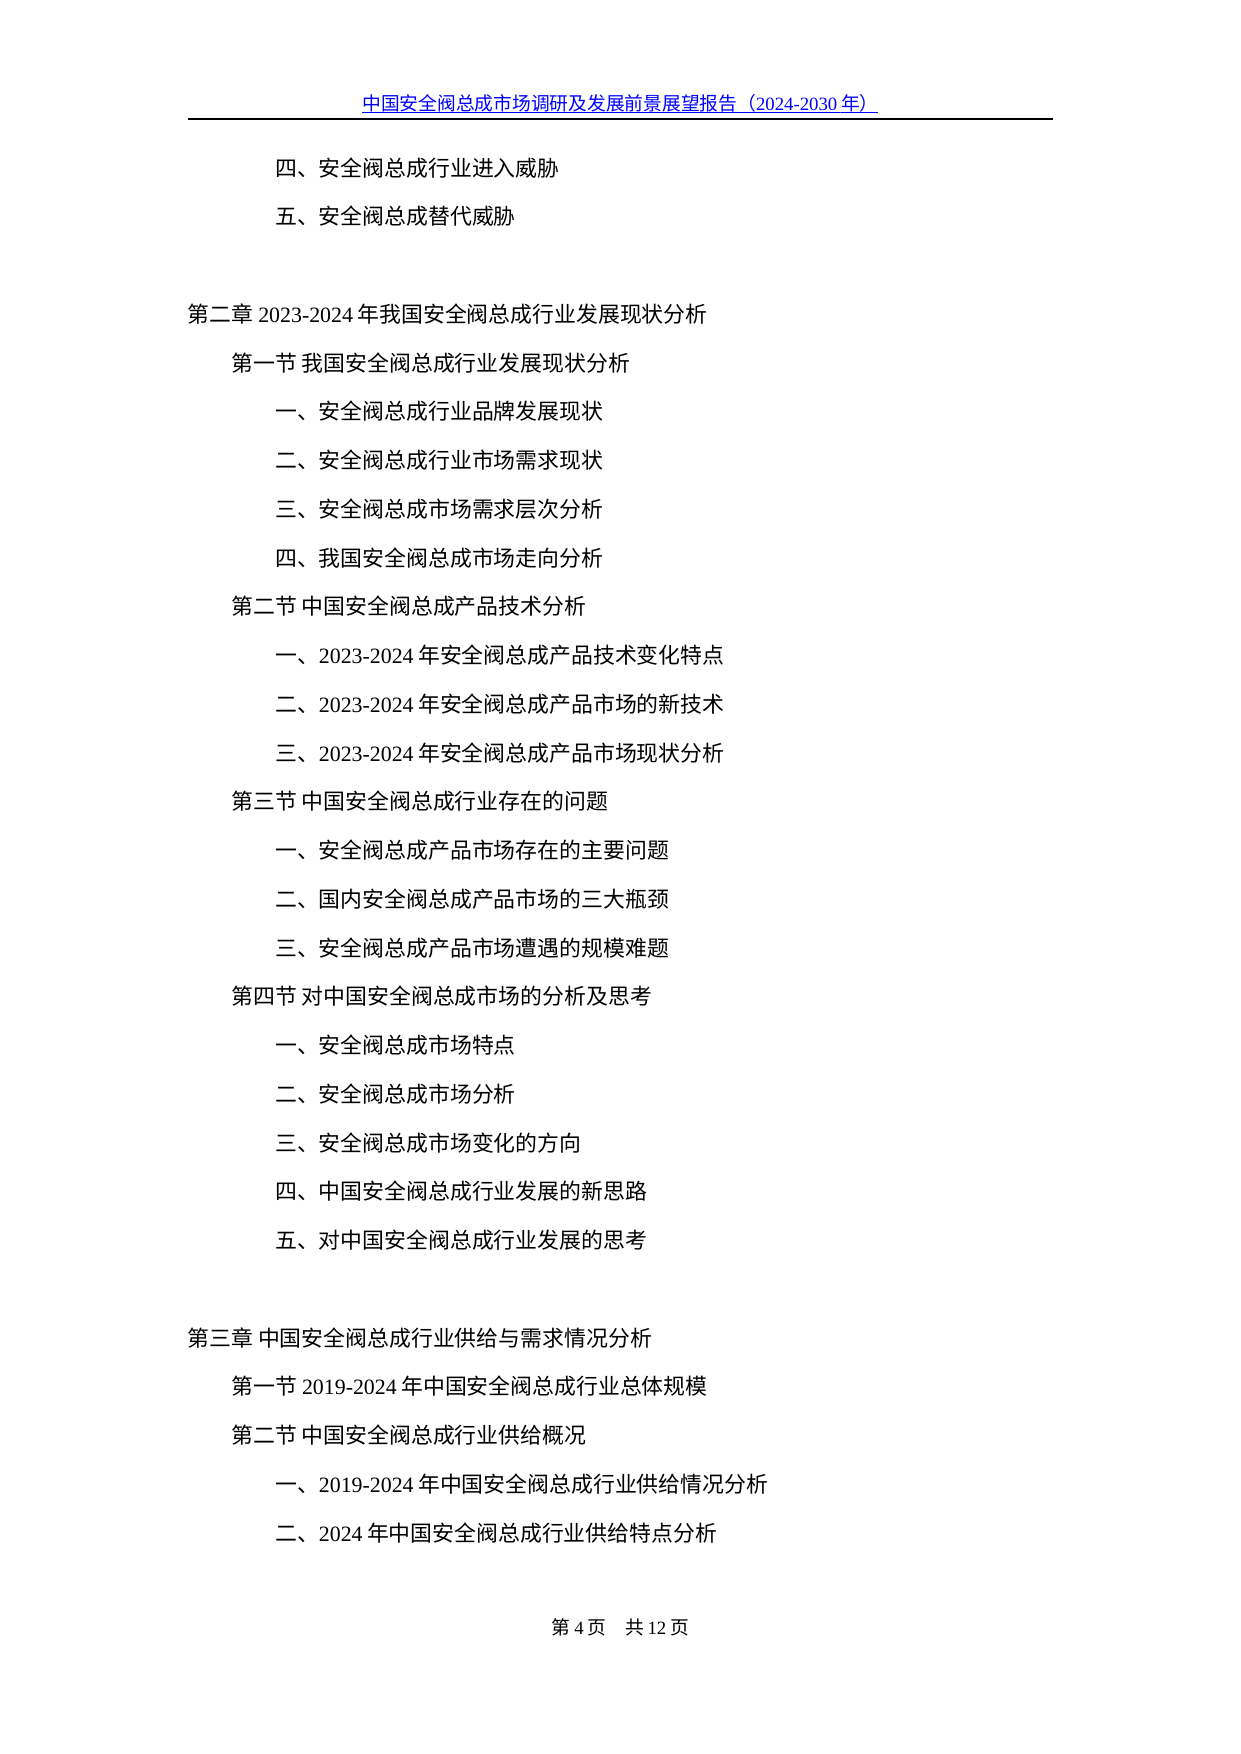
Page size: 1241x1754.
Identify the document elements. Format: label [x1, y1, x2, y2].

text [187, 150, 1053, 1548]
